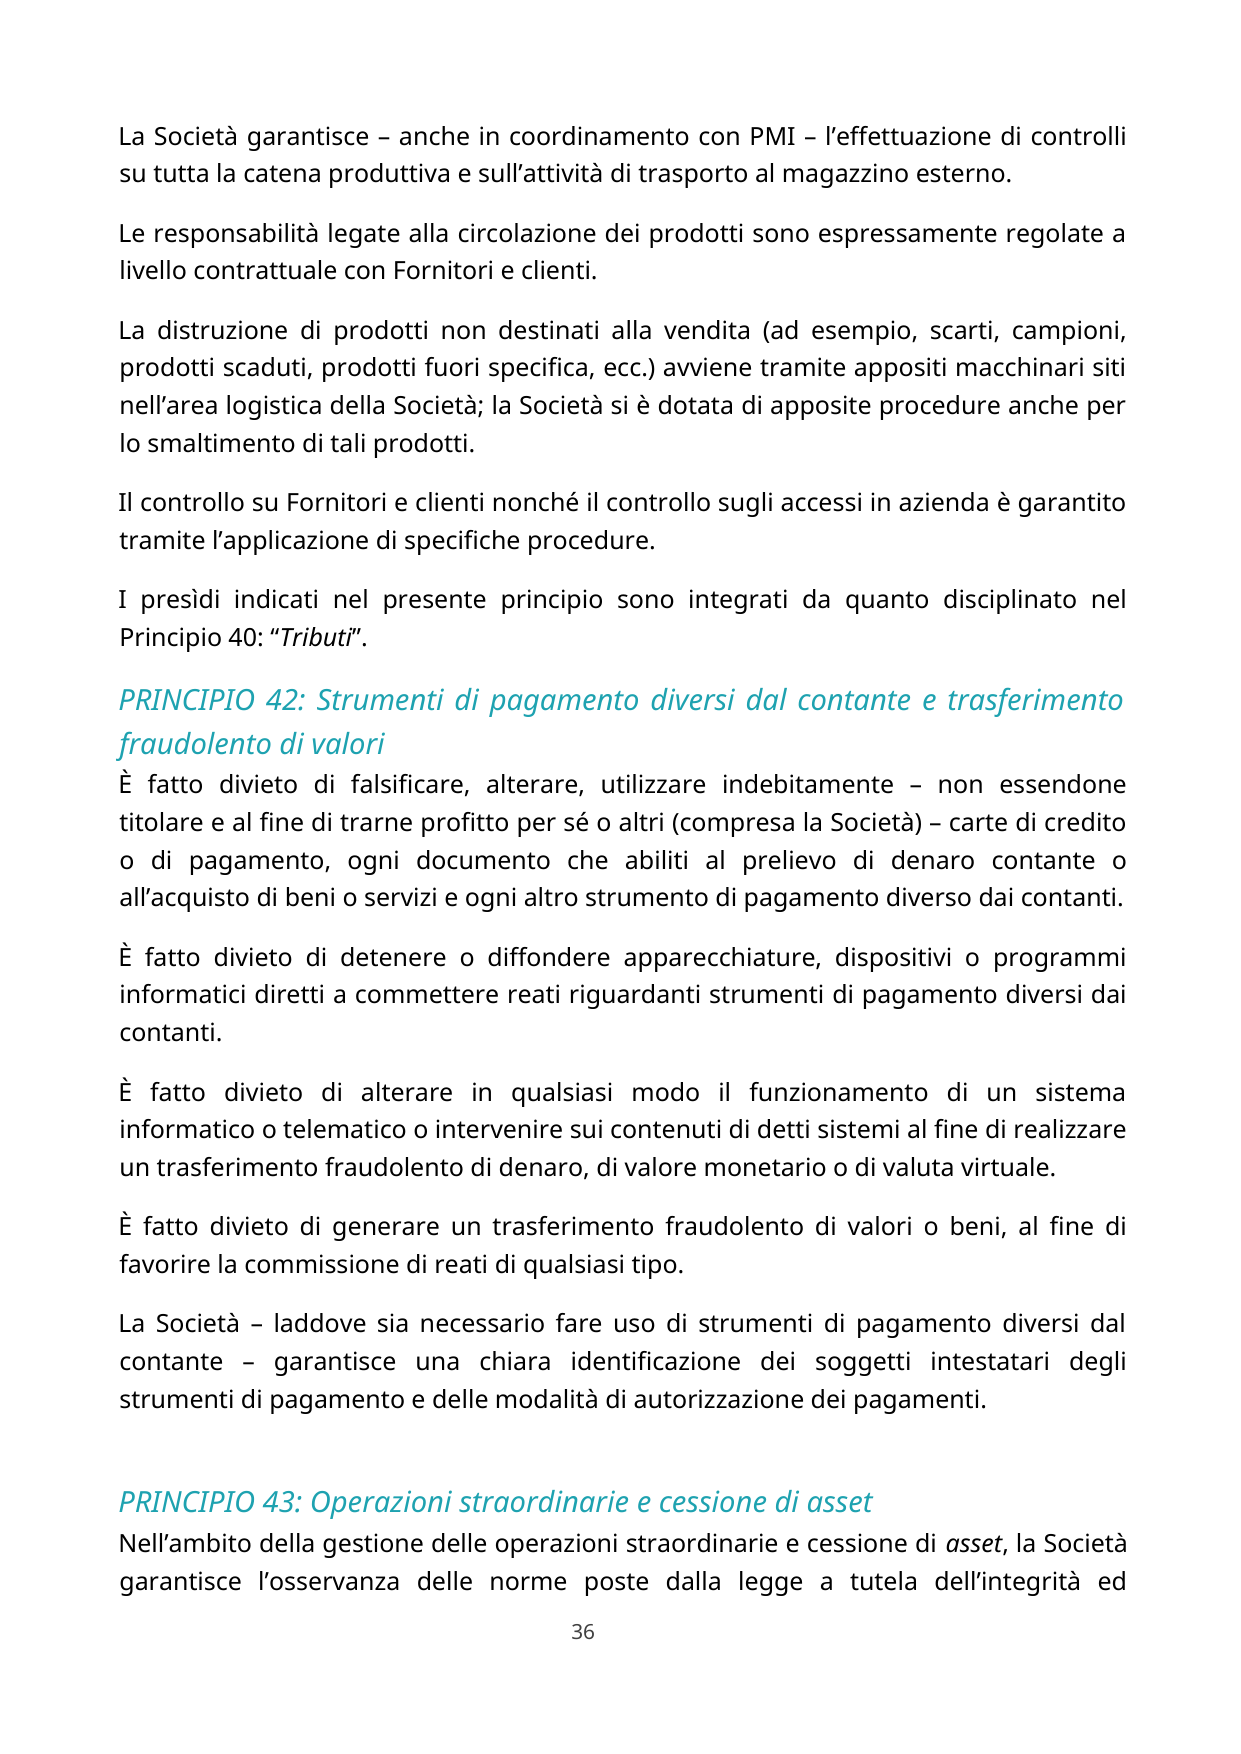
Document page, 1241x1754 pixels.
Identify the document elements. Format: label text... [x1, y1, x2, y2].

text È fatto divieto di detenere o diffondere apparecchiature, dispositivi o programmi informatici diretti a commettere reati riguardanti strumenti di pagamento diversi dai contanti. [118, 939, 1128, 1049]
subtitle PRINCIPIO 43: Operazioni straordinarie e cessione di asset [118, 1482, 1128, 1521]
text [118, 1526, 1128, 1597]
text La distruzione di prodotti non destinati alla vendita (ad esempio, scarti, campioni, prodotti scaduti, prodotti fuori specifica, ecc.) avviene tramite appositi macchinari siti nell’area logistica della Società; la Società si è dotata di apposite procedure anche per lo smaltimento di tali prodotti. [118, 312, 1128, 459]
text È fatto divieto di generare un trasferimento fraudolento di valori o beni, al fine di favorire la commissione di reati di qualsiasi tipo. [118, 1209, 1128, 1281]
text La Società – laddove sia necessario fare uso di strumenti di pagamento diversi dal contante – garantisce una chiara identificazione dei soggetti intestatari degli strumenti di pagamento e delle modalità di autorizzazione dei pagamenti. [118, 1306, 1128, 1416]
text I presìdi indicati nel presente principio sono integrati da quanto disciplinato nel Principio 40: “Tributi”. [118, 582, 1128, 654]
text Il controllo su Fornitori e clienti nonché il controllo sugli accessi in azienda è garantito tramite l’applicazione di specifiche procedure. [118, 485, 1128, 557]
text La Società garantisce – anche in coordinamento con PMI – l’effettuazione di controlli su tutta la catena produttiva e sull’attività di trasporto al magazzino esterno. [118, 118, 1128, 190]
text È fatto divieto di falsificare, alterare, utilizzare indebitamente – non essendone titolare e al fine di trarne profitto per sé o altri (compresa la Società) – carte di credito o di pagamento, ogni documento che abiliti al prelievo di denaro contante o all’acquisto di beni o servizi e ogni altro strumento di pagamento diverso dai contanti. [118, 767, 1128, 914]
text Le responsabilità legate alla circolazione dei prodotti sono espressamente regolate a livello contrattuale con Fornitori e clienti. [118, 215, 1128, 287]
text È fatto divieto di alterare in qualsiasi modo il funzionamento di un sistema informatico o telematico o intervenire sui contenuti di detti sistemi al fine di realizzare un trasferimento fraudolento di denaro, di valore monetario o di valuta virtuale. [118, 1074, 1128, 1184]
subtitle PRINCIPIO 42: Strumenti di pagamento diversi dal contante e trasferimento fraudolento di valori [118, 679, 1128, 763]
